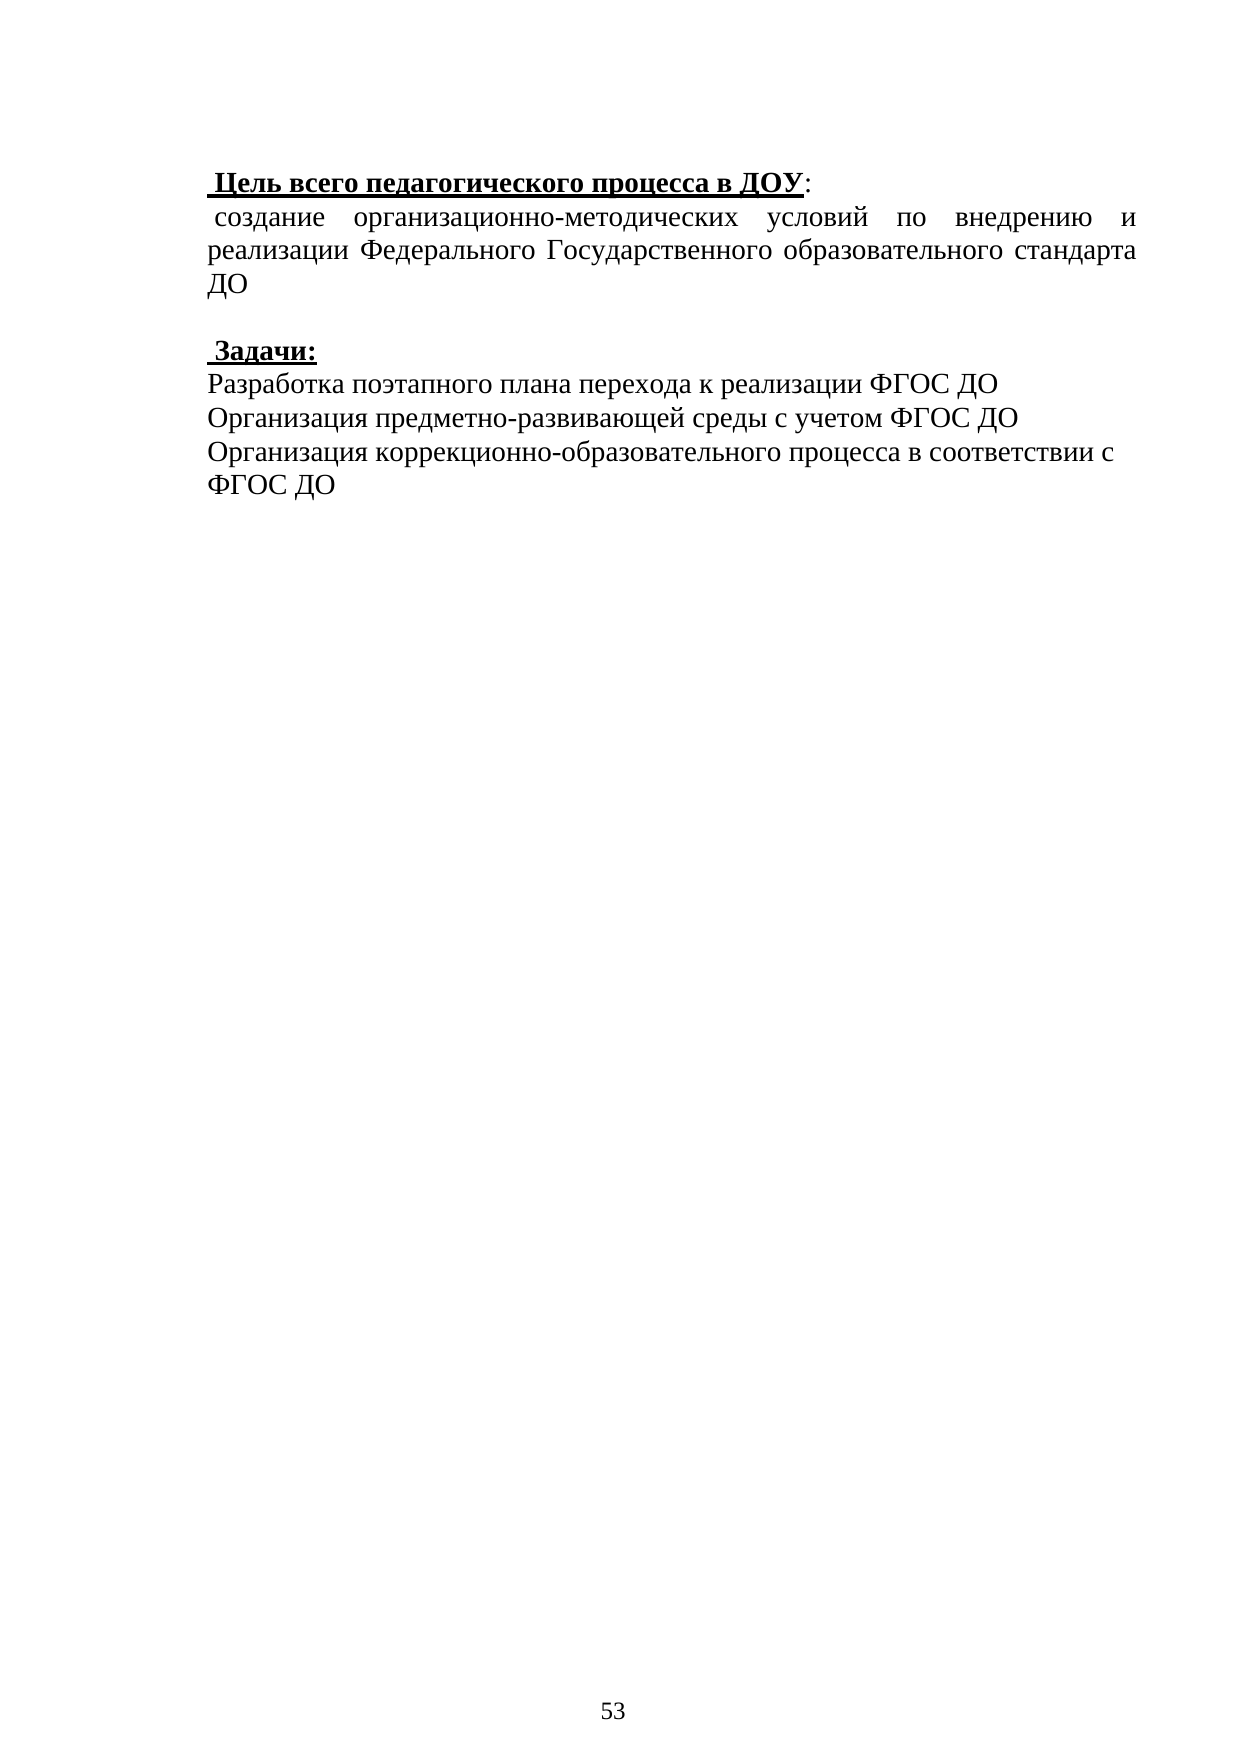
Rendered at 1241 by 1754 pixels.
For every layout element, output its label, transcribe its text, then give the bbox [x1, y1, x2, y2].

text Разработка поэтапного плана перехода к реализации ФГОС ДО Организация предметно-развивающей среды с учетом ФГОС ДО Организация коррекционно-образовательного процесса в соответствии с ФГОС ДО [207, 367, 1136, 501]
text Цель всего педагогического процесса в ДОУ: [207, 165, 1215, 199]
text создание организационно-методических условий по внедрению и реализации Федерального Государственного образовательного стандарта ДО [207, 199, 1137, 299]
text Задачи: [207, 333, 1215, 367]
